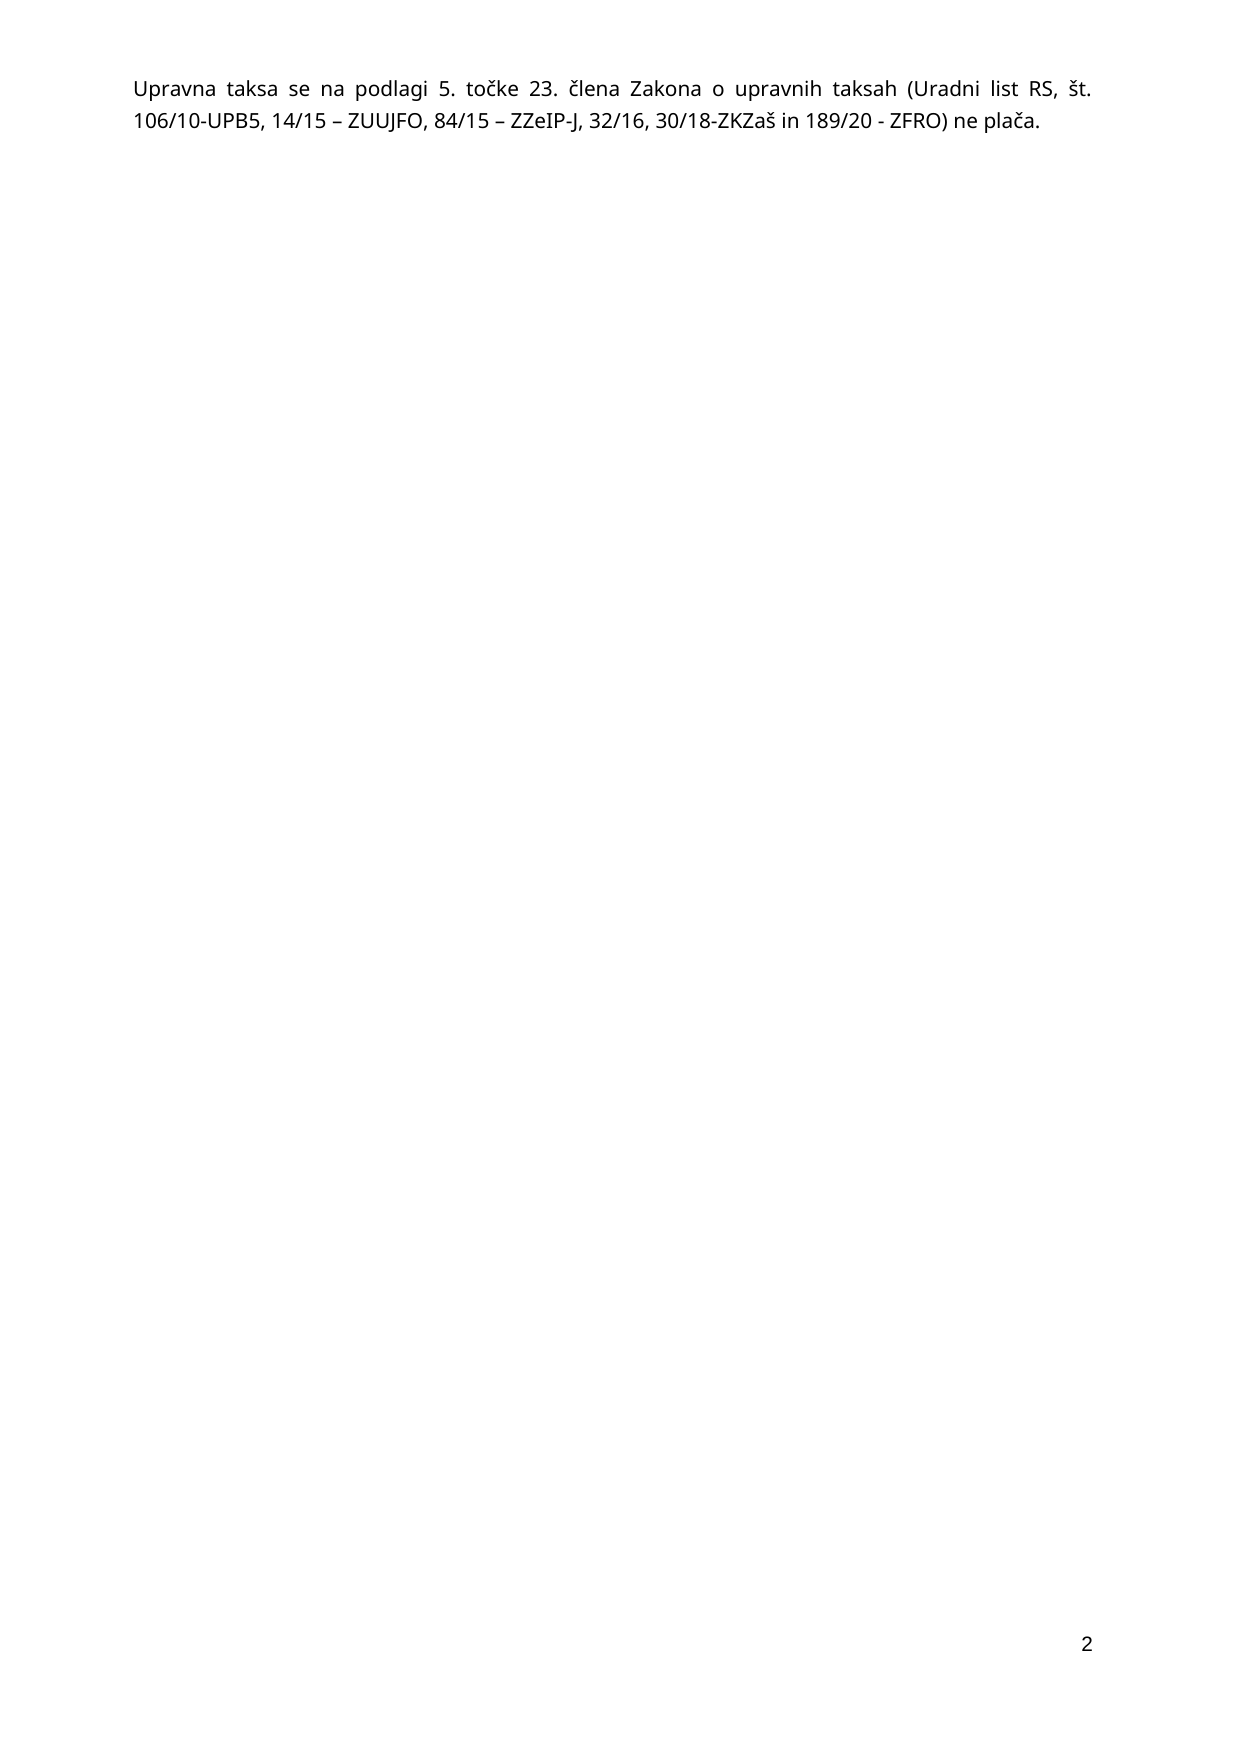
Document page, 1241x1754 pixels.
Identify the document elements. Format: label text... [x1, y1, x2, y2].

text Upravna taksa se na podlagi 5. točke 23. člena Zakona o upravnih taksah (Uradni list RS, št. 106/10-UPB5, 14/15 – ZUUJFO, 84/15 – ZZeIP-J, 32/16, 30/18-ZKZaš in 189/20 - ZFRO) ne plača. [133, 74, 1093, 135]
